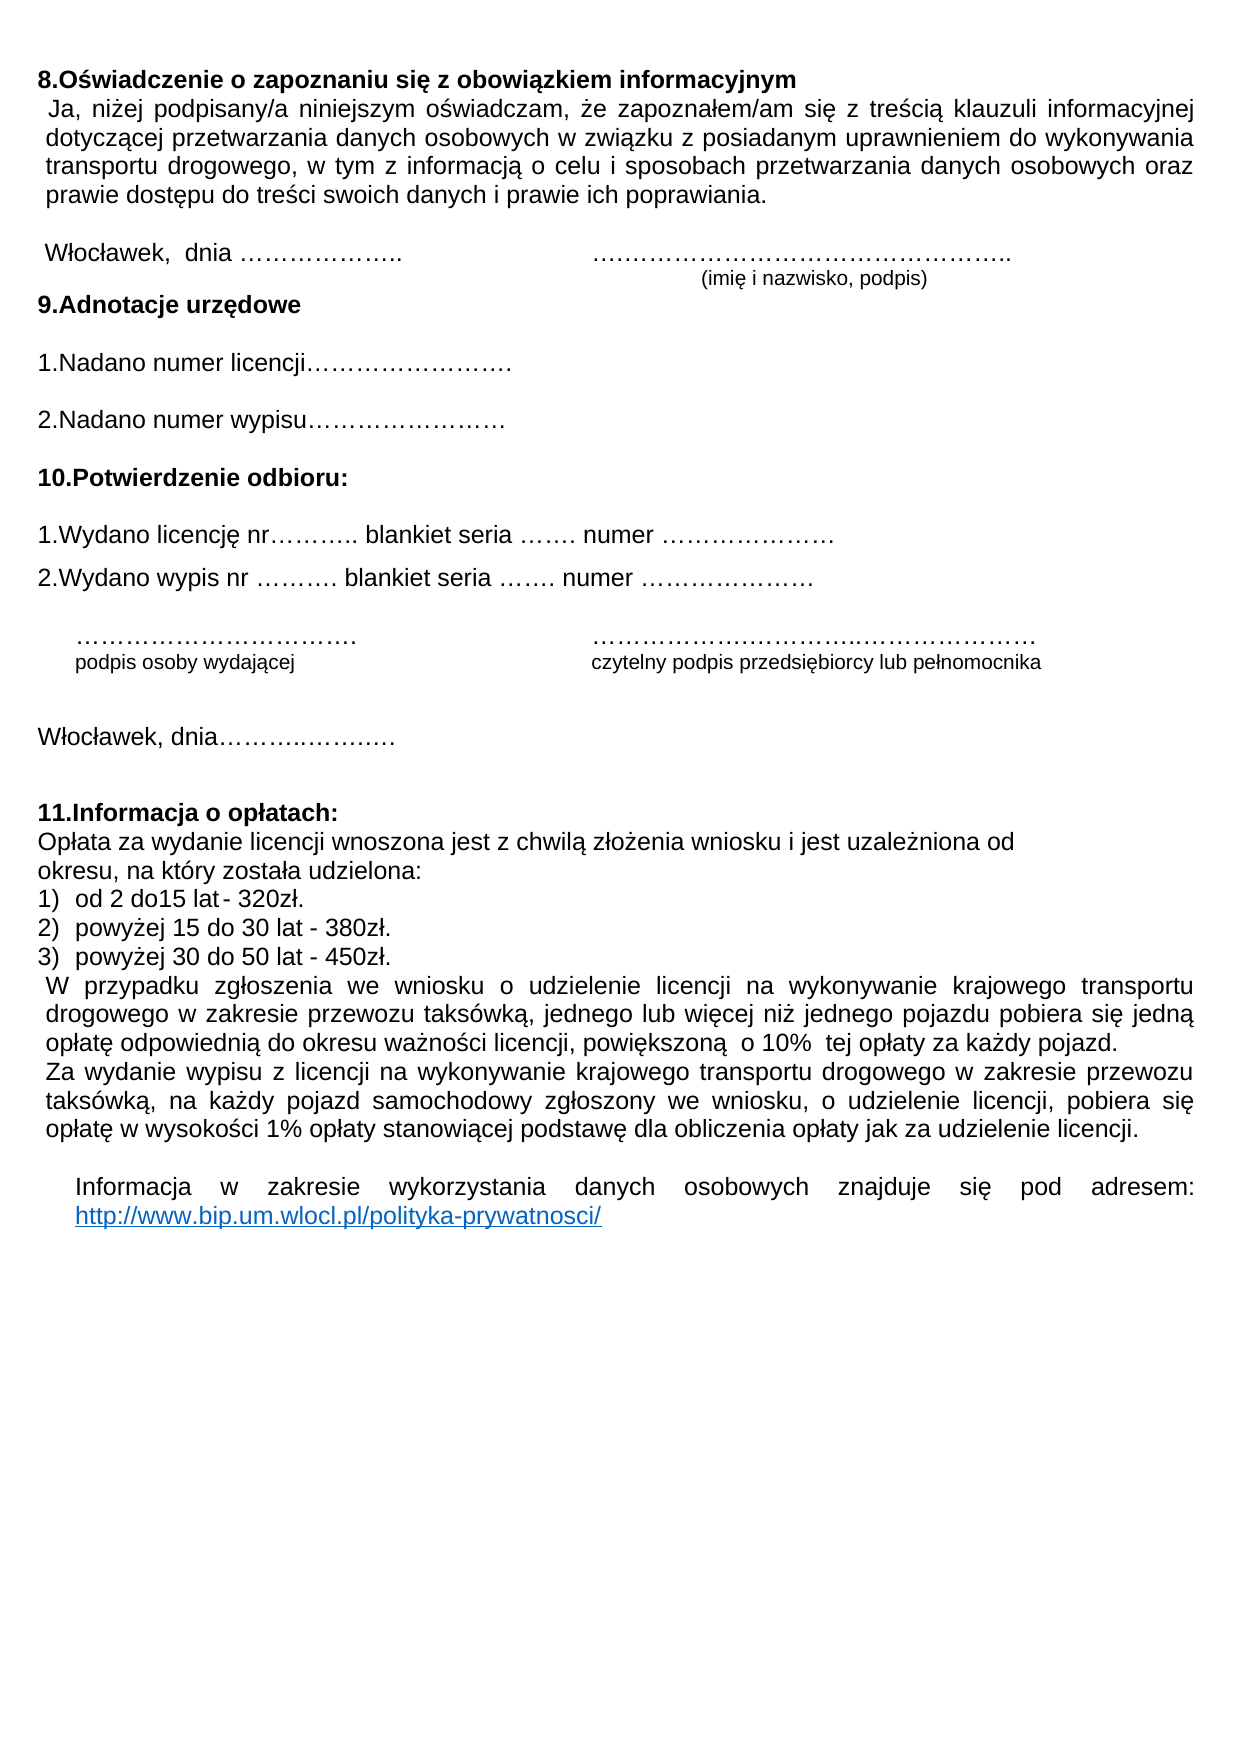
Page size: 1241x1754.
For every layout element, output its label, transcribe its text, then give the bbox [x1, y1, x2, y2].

list (imię i nazwisko, podpis) [695, 266, 1196, 290]
list od 2 do15 lat - 320zł. [37, 884, 1196, 913]
text 11.Informacja o opłatach: [37, 798, 1196, 827]
list Informacja w zakresie wykorzystania danych osobowych znajduje się pod adresem: http://www.bip.um.wlocl.pl/polityka-prywatnosci/ [75, 1172, 1196, 1229]
list W przypadku zgłoszenia we wniosku o udzielenie licencji na wykonywanie krajowego transportu drogowego w zakresie przewozu taksówką, jednego lub więcej niż jednego pojazdu pobiera się jedną opłatę odpowiednią do okresu ważności licencji, powiększoną o 10% tej opłaty za każdy pojazd. [45, 971, 1196, 1057]
list powyżej 30 do 50 lat - 450zł. [37, 942, 1196, 971]
list ……………………………. ……………….…………..………………… [75, 621, 1196, 649]
text Ja, niżej podpisany/a niniejszym oświadczam, że zapoznałem/am się z treścią klauzuli informacyjnej dotyczącej przetwarzania danych osobowych w związku z posiadanym uprawnieniem do wykonywania transportu drogowego, w tym z informacją o celu i sposobach przetwarzania danych osobowych oraz prawie dostępu do treści swoich danych i prawie ich poprawiania. [37, 94, 1196, 209]
text Opłata za wydanie licencji wnoszona jest z chwilą złożenia wniosku i jest uzależniona od [37, 827, 1196, 856]
text Włocławek, dnia ……………….. ….……………………………………….. [37, 237, 1196, 266]
text 10.Potwierdzenie odbioru: [37, 463, 1196, 491]
text 9.Adnotacje urzędowe [37, 290, 1196, 319]
text 1.Nadano numer licencji……………………. [37, 348, 1196, 376]
list podpis osoby wydającej czytelny podpis przedsiębiorcy lub pełnomocnika [75, 649, 1196, 673]
text okresu, na który została udzielona: [37, 856, 1196, 884]
list Za wydanie wypisu z licencji na wykonywanie krajowego transportu drogowego w zakresie przewozu taksówką, na każdy pojazd samochodowy zgłoszony we wniosku, o udzielenie licencji, pobiera się opłatę w wysokości 1% opłaty stanowiącej podstawę dla obliczenia opłaty jak za udzielenie licencji. [45, 1057, 1196, 1143]
text Włocławek, dnia………..…….…. [37, 721, 1196, 750]
text 2.Wydano wypis nr ………. blankiet seria ……. numer ………………… [37, 563, 1196, 592]
text 8.Oświadczenie o zapoznaniu się z obowiązkiem informacyjnym [37, 65, 1196, 94]
list powyżej 15 do 30 lat - 380zł. [37, 913, 1196, 942]
text 1.Wydano licencję nr……….. blankiet seria ……. numer ………………… [37, 520, 1196, 549]
text 2.Nadano numer wypisu…………………… [37, 405, 1196, 434]
